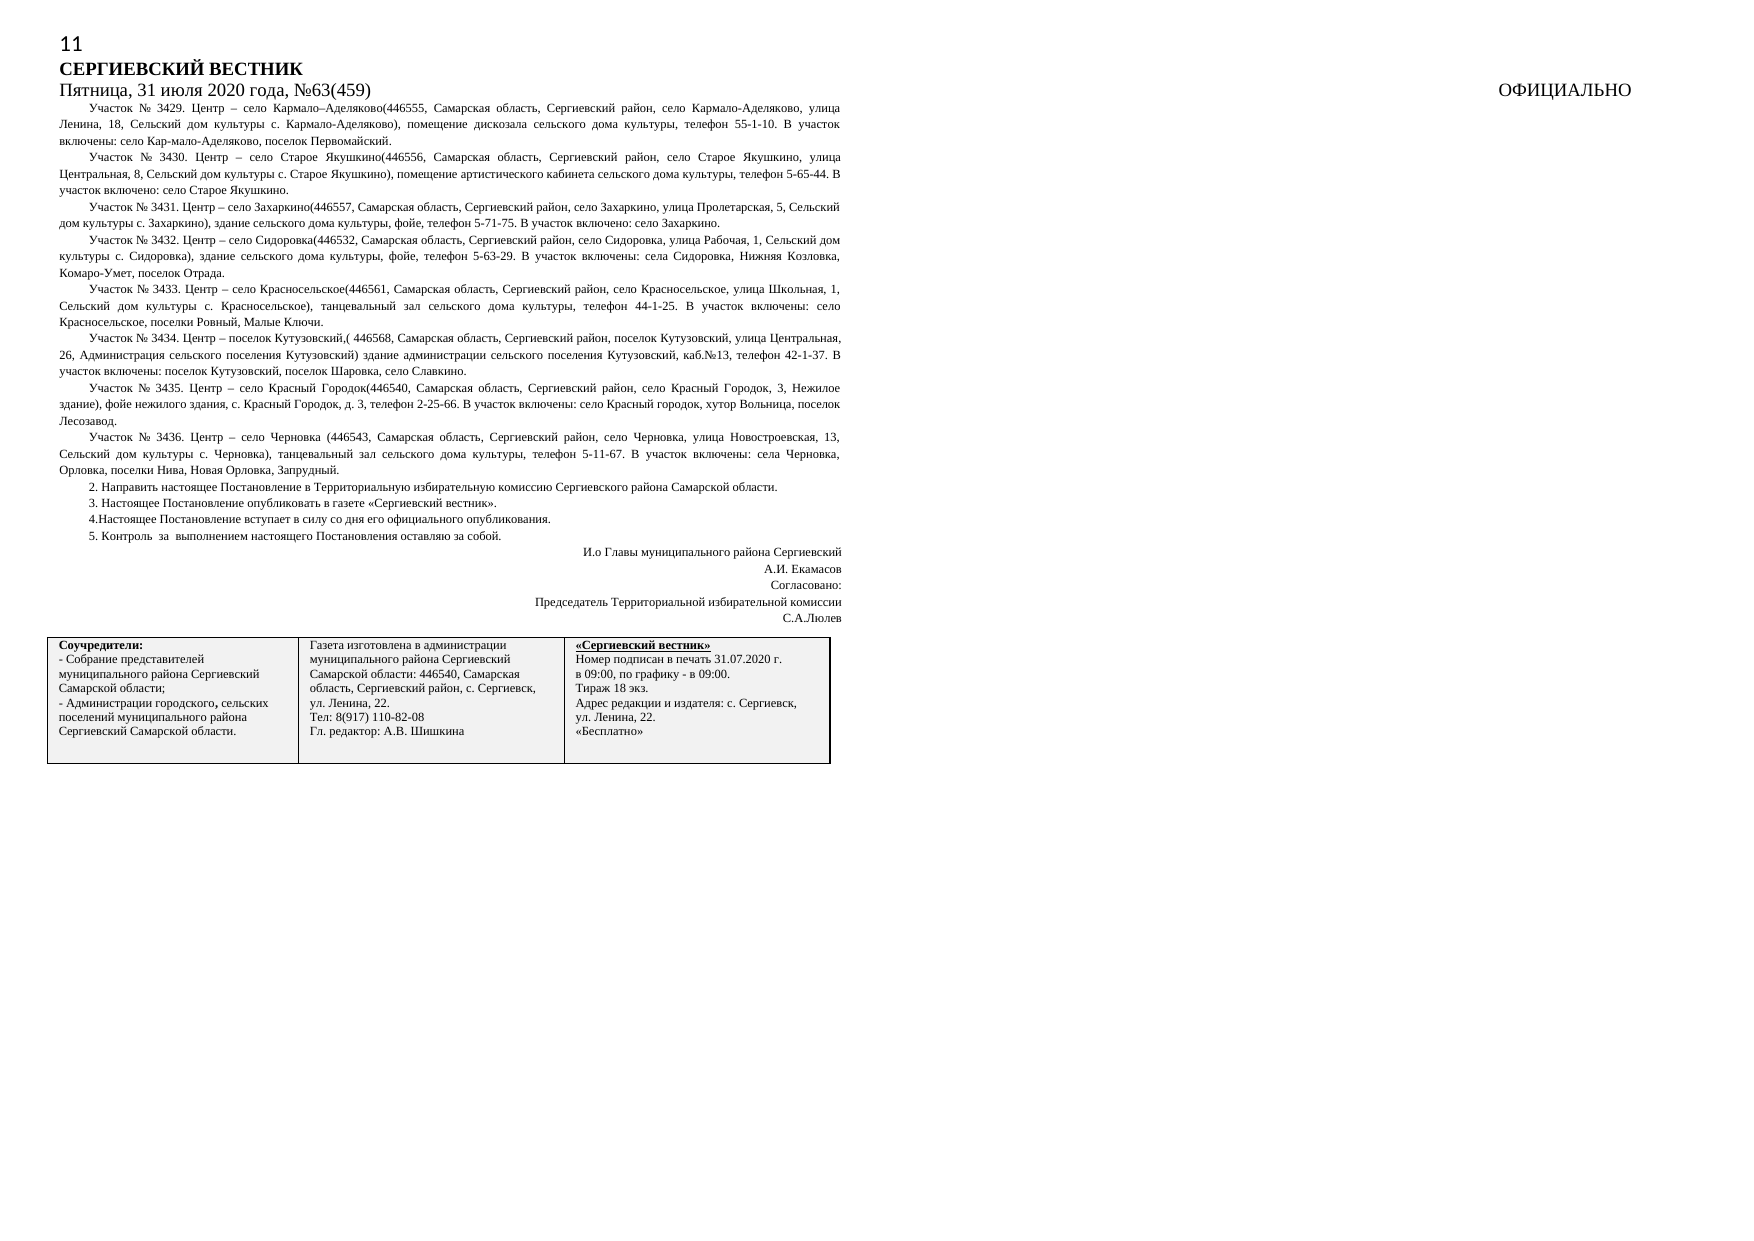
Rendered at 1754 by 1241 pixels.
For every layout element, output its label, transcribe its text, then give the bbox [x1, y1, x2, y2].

text 4.Настоящее Постановление вступает в силу со дня его официального опубликования. [59, 512, 842, 527]
text 2. Направить настоящее Постановление в Территориальную избирательную комиссию Сергиевского района Самарской области. [59, 479, 842, 494]
text Участок № 3435. Центр – село Красный Городок(446540, Самарская область, Сергиевский район, село Красный Городок, 3, Нежилое здание), фойе нежилого здания, с. Красный Городок, д. 3, телефон 2-25-66. В участок включены: село Красный городок, хутор Вольница, поселок Лесозавод. [59, 381, 842, 428]
text Председатель Территориальной избирательной комиссии [59, 594, 842, 609]
text Участок № 3431. Центр – село Захаркино(446557, Самарская область, Сергиевский район, село Захаркино, улица Пролетарская, 5, Сельский дом культуры с. Захаркино), здание сельского дома культуры, фойе, телефон 5-71-75. В участок включено: село Захаркино. [59, 199, 842, 230]
table_header Газета изготовлена в администрации муниципального района Сергиевский Самарской области: 446540, Самарская область, Сергиевский район, с. Сергиевск, ул. Ленина, 22. Тел: 8(917) 110-82-08 Гл. редактор: А.В. Шишкина [299, 638, 564, 763]
text Участок № 3433. Центр – село Красносельское(446561, Самарская область, Сергиевский район, село Красносельское, улица Школьная, 1, Сельский дом культуры с. Красносельское), танцевальный зал сельского дома культуры, телефон 44-1-25. В участок включены: село Красносельское, поселки Ровный, Малые Ключи. [59, 282, 842, 329]
text 5. Контроль за выполнением настоящего Постановления оставляю за собой. [59, 529, 842, 543]
text Участок № 3432. Центр – село Сидоровка(446532, Самарская область, Сергиевский район, село Сидоровка, улица Рабочая, 1, Сельский дом культуры с. Сидоровка), здание сельского дома культуры, фойе, телефон 5-63-29. В участок включены: села Сидоровка, Нижняя Козловка, Комаро-Умет, поселок Отрада. [59, 232, 842, 280]
text Согласовано: [59, 578, 842, 592]
text Участок № 3429. Центр – село Кармало–Аделяково(446555, Самарская область, Сергиевский район, село Кармало-Аделяково, улица Ленина, 18, Сельский дом культуры с. Кармало-Аделяково), помещение дискозала сельского дома культуры, телефон 55-1-10. В участок включены: село Кар-мало-Аделяково, поселок Первомайский. [59, 101, 842, 148]
text И.о Главы муниципального района Сергиевский [59, 545, 842, 559]
table_header Соучредители: - Собрание представителей муниципального района Сергиевский Самарской области; - Администрации городского, сельских поселений муниципального района Сергиевский Самарской области. [48, 638, 298, 763]
text 3. Настоящее Постановление опубликовать в газете «Сергиевский вестник». [59, 496, 842, 510]
text Участок № 3436. Центр – село Черновка (446543, Самарская область, Сергиевский район, село Черновка, улица Новостроевская, 13, Сельский дом культуры с. Черновка), танцевальный зал сельского дома культуры, телефон 5-11-67. В участок включены: села Черновка, Орловка, поселки Нива, Новая Орловка, Запрудный. [59, 430, 842, 477]
text А.И. Екамасов [59, 562, 842, 576]
text Участок № 3434. Центр – поселок Кутузовский,( 446568, Самарская область, Сергиевский район, поселок Кутузовский, улица Центральная, 26, Администрация сельского поселения Кутузовский) здание администрации сельского поселения Кутузовский, каб.№13, телефон 42-1-37. В участок включены: поселок Кутузовский, поселок Шаровка, село Славкино. [59, 331, 842, 378]
text С.А.Люлев [59, 611, 842, 625]
table_header «Сергиевский вестник» Номер подписан в печать 31.07.2020 г. в 09:00, по графику - в 09:00. Тираж 18 экз. Адрес редакции и издателя: с. Сергиевск, ул. Ленина, 22. «Бесплатно» [565, 638, 829, 763]
text Участок № 3430. Центр – село Старое Якушкино(446556, Самарская область, Сергиевский район, село Старое Якушкино, улица Центральная, 8, Сельский дом культуры с. Старое Якушкино), помещение артистического кабинета сельского дома культуры, телефон 5-65-44. В участок включено: село Старое Якушкино. [59, 150, 842, 197]
